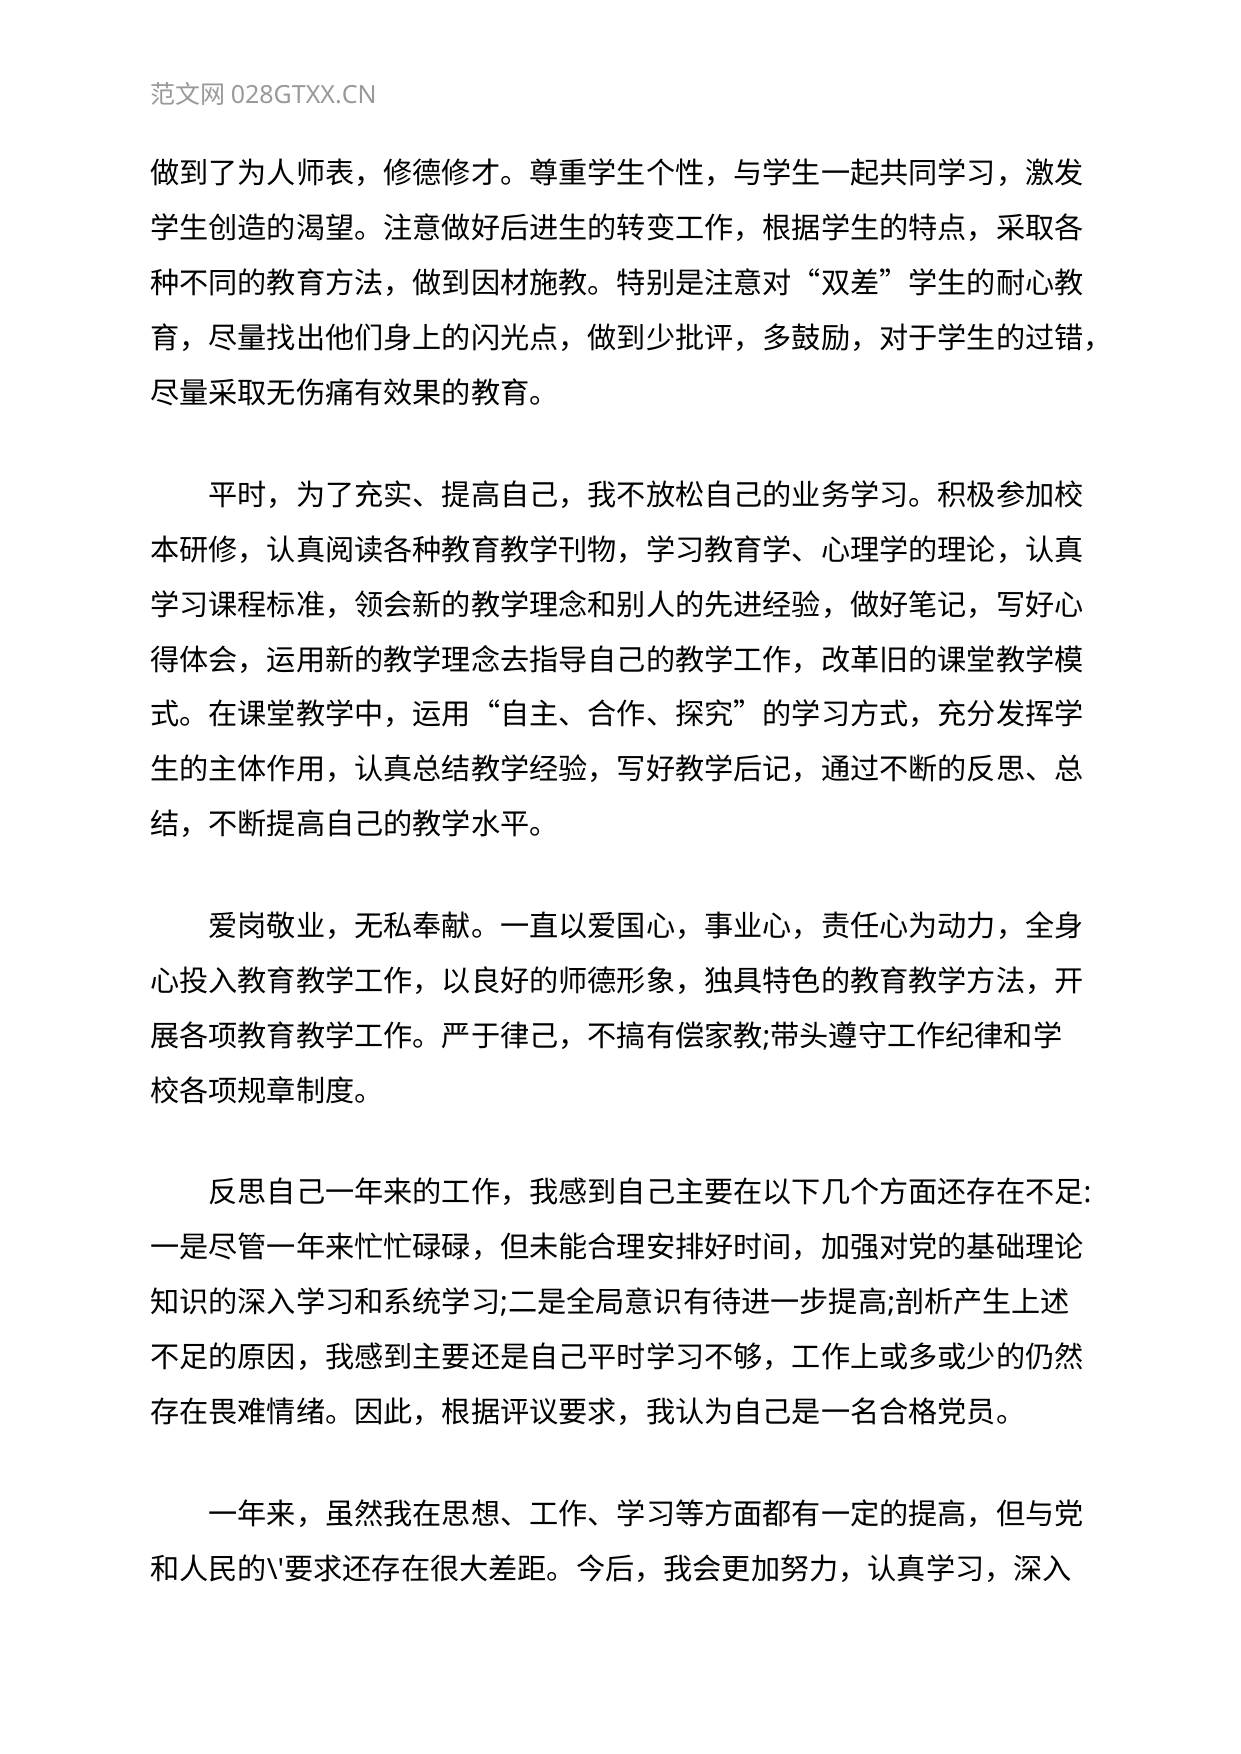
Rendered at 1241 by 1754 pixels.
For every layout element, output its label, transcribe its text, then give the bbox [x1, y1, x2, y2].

text 反思自己一年来的工作，我感到自己主要在以下几个方面还存在不足:一是尽管一年来忙忙碌碌，但未能合理安排好时间，加强对党的基础理论知识的深入学习和系统学习;二是全局意识有待进一步提高;剖析产生上述不足的原因，我感到主要还是自己平时学习不够，工作上或多或少的仍然存在畏难情绪。因此，根据评议要求，我认为自己是一名合格党员。 [150, 1169, 1090, 1431]
text 爱岗敬业，无私奉献。一直以爱国心，事业心，责任心为动力，全身心投入教育教学工作，以良好的师德形象，独具特色的教育教学方法，开展各项教育教学工作。严于律己，不搞有偿家教;带头遵守工作纪律和学校各项规章制度。 [150, 902, 1090, 1109]
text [150, 150, 1090, 412]
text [150, 1491, 1090, 1588]
text 平时，为了充实、提高自己，我不放松自己的业务学习。积极参加校本研修，认真阅读各种教育教学刊物，学习教育学、心理学的理论，认真学习课程标准，领会新的教学理念和别人的先进经验，做好笔记，写好心得体会，运用新的教学理念去指导自己的教学工作，改革旧的课堂教学模式。在课堂教学中，运用“自主、合作、探究”的学习方式，充分发挥学生的主体作用，认真总结教学经验，写好教学后记，通过不断的反思、总结，不断提高自己的教学水平。 [150, 471, 1090, 843]
